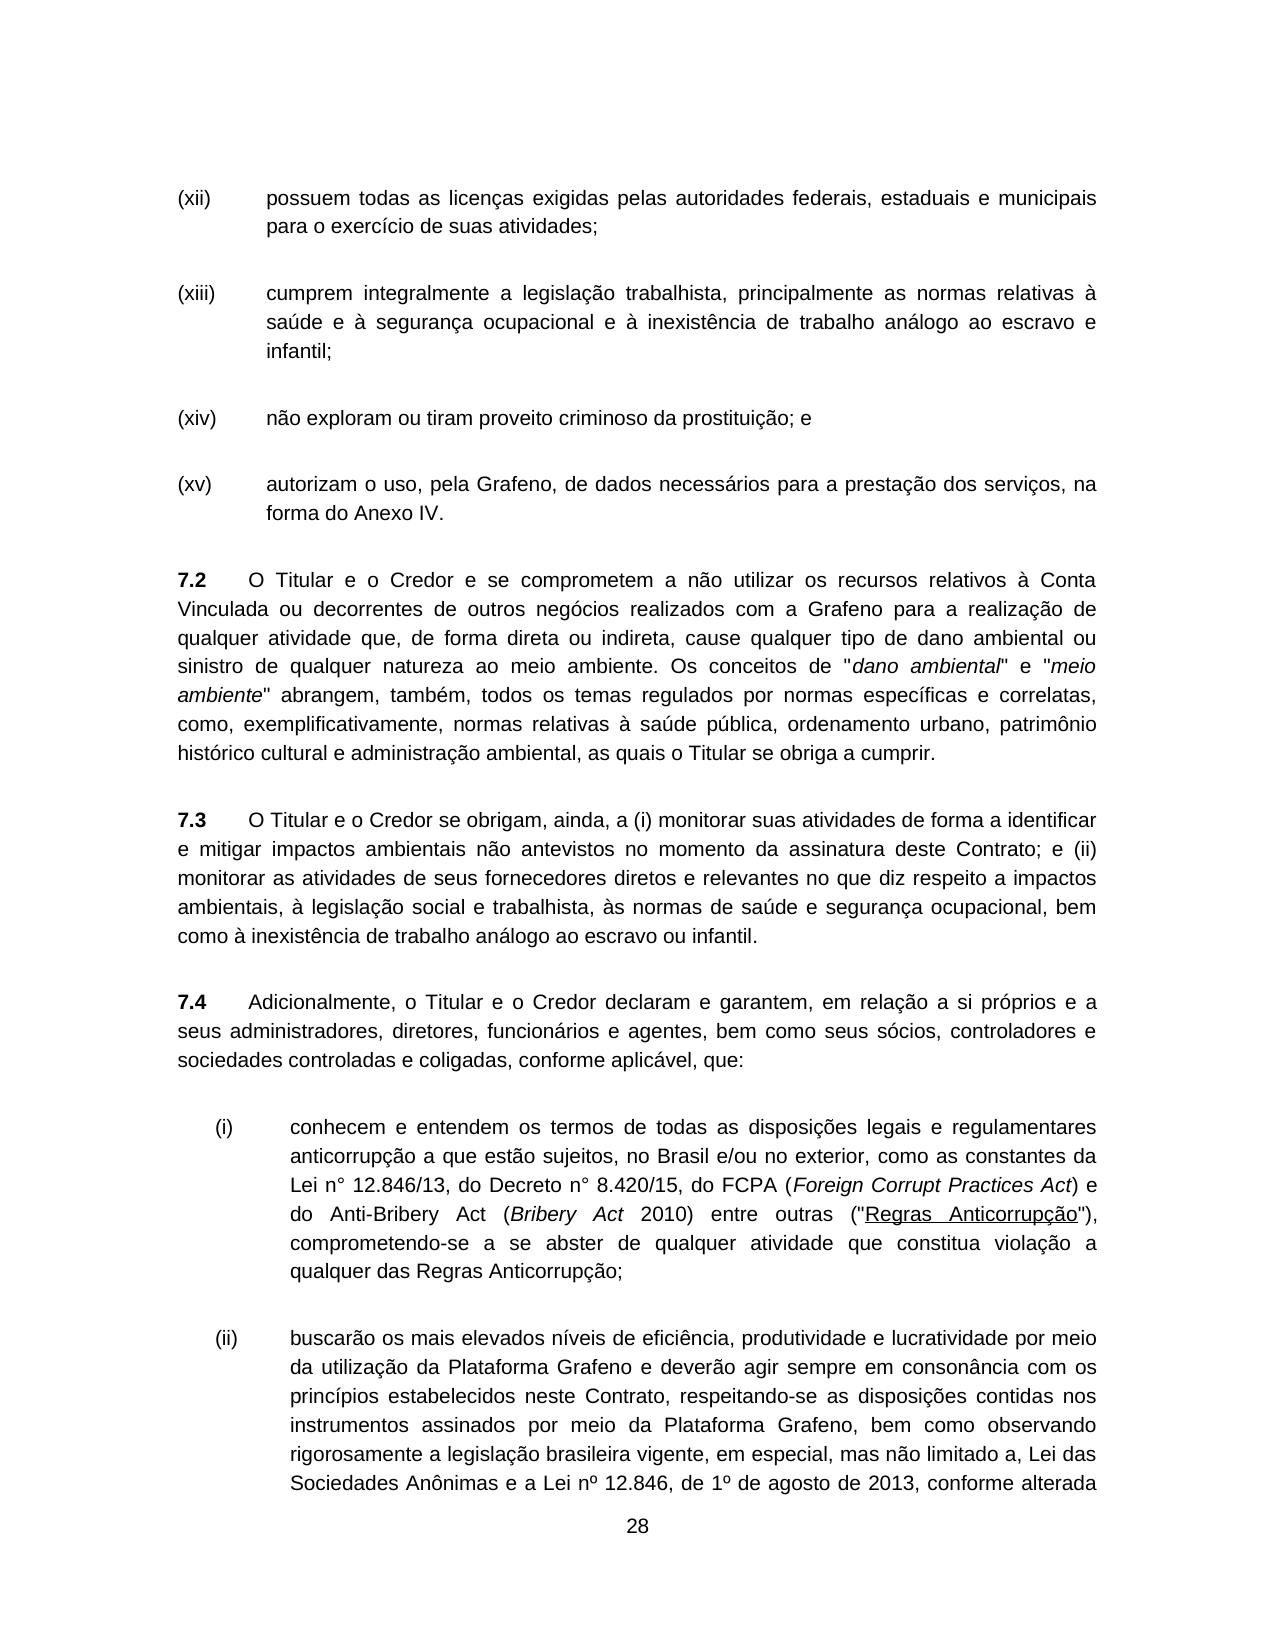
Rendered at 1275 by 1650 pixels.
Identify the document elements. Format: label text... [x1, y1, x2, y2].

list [215, 1326, 1098, 1495]
list O Titular e o Credor se obrigam, ainda, a (i) monitorar suas atividades de forma a identificar e mitigar impactos ambientais não antevistos no momento da assinatura deste Contrato; e (ii) monitorar as atividades de seus fornecedores diretos e relevantes no que diz respeito a impactos ambientais, à legislação social e trabalhista, às normas de saúde e segurança ocupacional, bem como à inexistência de trabalho análogo ao escravo ou infantil. [177, 808, 1098, 947]
list possuem todas as licenças exigidas pelas autoridades federais, estaduais e municipais para o exercício de suas atividades; [177, 185, 1098, 238]
list Adicionalmente, o Titular e o Credor declaram e garantem, em relação a si próprios e a seus administradores, diretores, funcionários e agentes, bem como seus sócios, controladores e sociedades controladas e coligadas, conforme aplicável, que: [177, 990, 1098, 1072]
list não exploram ou tiram proveito criminoso da prostituição; e [177, 405, 1098, 429]
list O Titular e o Credor e se comprometem a não utilizar os recursos relativos à Conta Vinculada ou decorrentes de outros negócios realizados com a Grafeno para a realização de qualquer atividade que, de forma direta ou indireta, cause qualquer tipo de dano ambiental ou sinistro de qualquer natureza ao meio ambiente. Os conceitos de "dano ambiental" e "meio ambiente" abrangem, também, todos os temas regulados por normas específicas e correlatas, como, exemplificativamente, normas relativas à saúde pública, ordenamento urbano, patrimônio histórico cultural e administração ambiental, as quais o Titular se obriga a cumprir. [177, 567, 1098, 765]
list cumprem integralmente a legislação trabalhista, principalmente as normas relativas à saúde e à segurança ocupacional e à inexistência de trabalho análogo ao escravo e infantil; [177, 281, 1098, 363]
list conhecem e entendem os termos de todas as disposições legais e regulamentares anticorrupção a que estão sujeitos, no Brasil e/ou no exterior, como as constantes da Lei n° 12.846/13, do Decreto n° 8.420/15, do FCPA (Foreign Corrupt Practices Act) e do Anti-Bribery Act (Bribery Act 2010) entre outras ("Regras Anticorrupção"), comprometendo-se a se abster de qualquer atividade que constitua violação a qualquer das Regras Anticorrupção; [215, 1114, 1098, 1283]
list autorizam o uso, pela Grafeno, de dados necessários para a prestação dos serviços, na forma do Anexo IV. [177, 472, 1098, 525]
